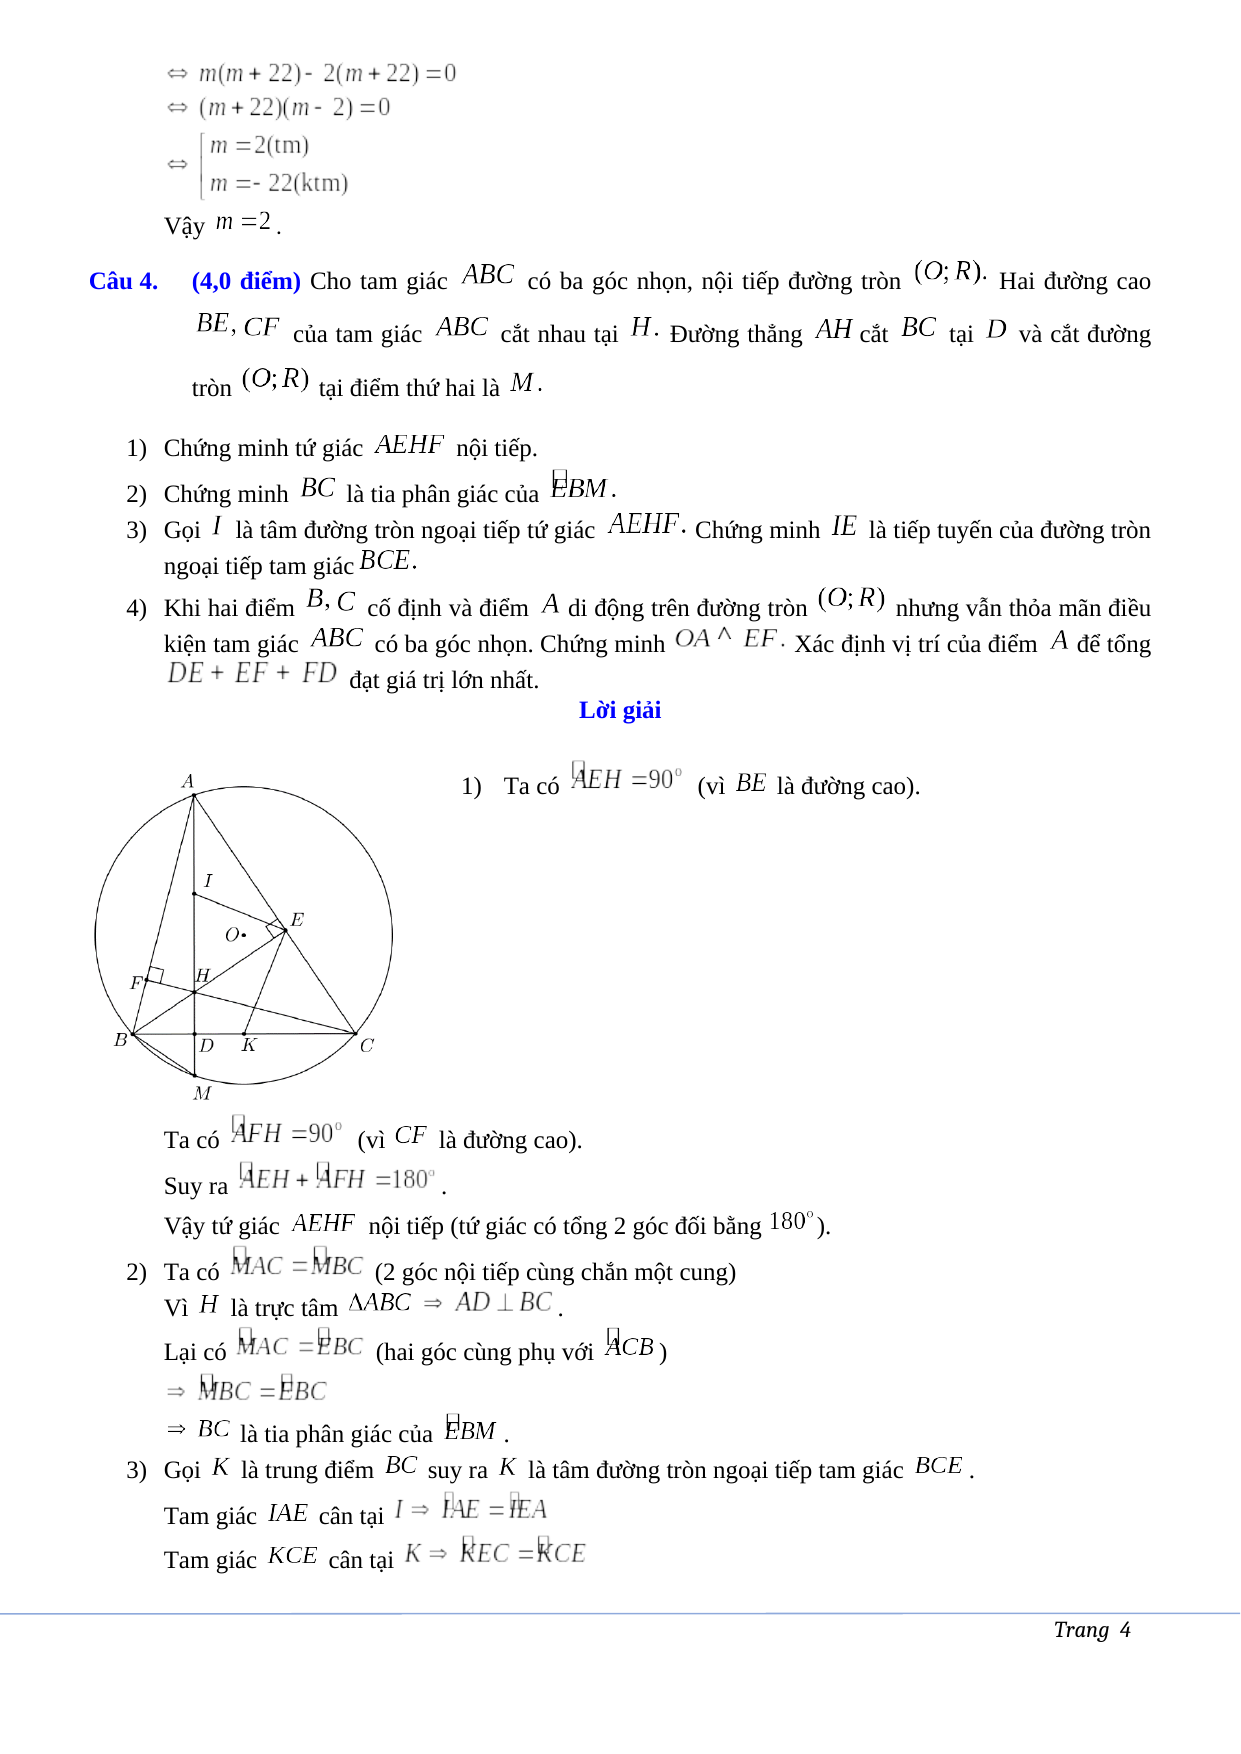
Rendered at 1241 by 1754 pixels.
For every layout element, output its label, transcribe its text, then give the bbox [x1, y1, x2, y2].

list Tam giác cân tại [163, 1486, 1152, 1530]
list Gọi là tâm đường tròn ngoại tiếp tứ giác Chứng minh là tiếp tuyến của đường tròn ngoại tiếp tam giác [126, 509, 1152, 580]
list Chứng minh là tia phân giác của [126, 463, 1152, 508]
list Khi hai điểm cố định và điểm di động trên đường tròn nhưng vẫn thỏa mãn điều kiện tam giác có ba góc nhọn. Chứng minh Xác định vị trí của điểm để tổng đạt giá trị lớn nhất. [126, 581, 1152, 694]
list Vậy . [88, 205, 1152, 240]
list Vì là trực tâm . [163, 1287, 1152, 1322]
list Vậy tứ giác nội tiếp (tứ giác có tổng 2 góc đối bằng ). [163, 1201, 1152, 1240]
list Lại có (hai góc cùng phụ với ) [163, 1322, 1152, 1366]
picture [70, 761, 405, 1108]
list Ta có (2 góc nội tiếp cùng chắn một cung) [126, 1241, 1152, 1286]
list Chứng minh tứ giác nội tiếp. [126, 429, 1152, 462]
list là tia phân giác của . [163, 1408, 1152, 1448]
list Gọi là trung điểm suy ra là tâm đường tròn ngoại tiếp tam giác . [126, 1449, 1152, 1484]
list Tam giác cân tại [163, 1530, 1152, 1574]
text Câu 4. (4,0 điểm) Cho tam giác có ba góc nhọn, nội tiếp đường tròn Hai đường cao của tam giác cắt nhau tại Đường thẳng cắt tại và cắt đường tròn tại điểm thứ hai là [88, 254, 1152, 402]
list Ta có (vì là đường cao). [163, 1110, 1152, 1154]
list Suy ra . [163, 1156, 1152, 1200]
list Lời giải [88, 695, 1152, 724]
